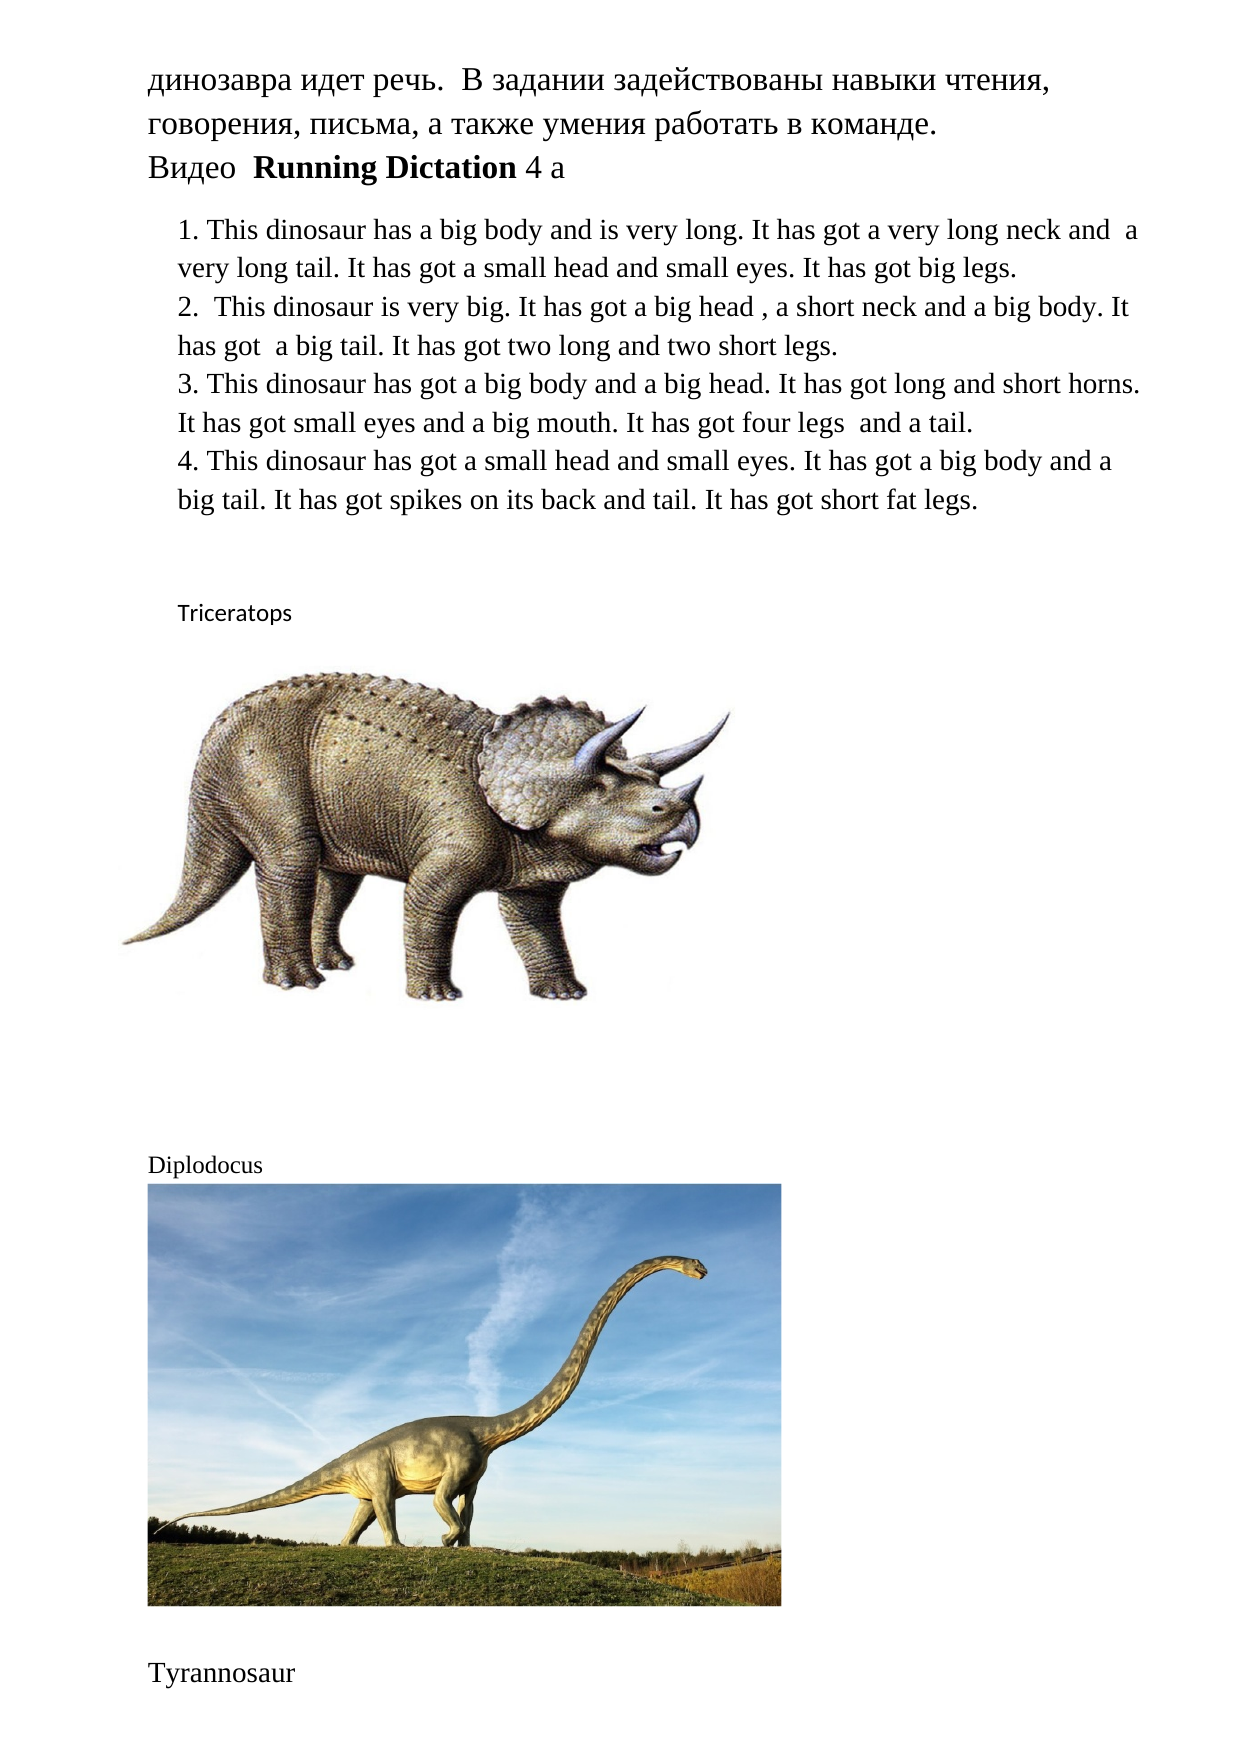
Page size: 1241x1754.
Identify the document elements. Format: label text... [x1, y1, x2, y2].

list Tyrannosaur [148, 1655, 1152, 1689]
list Видео Running Dictation 4 а [148, 147, 1152, 186]
text 4. This dinosaur has got a small head and small eyes. It has got a big body and a big tail. It has got spikes on its back and tail. It has got short fat legs. [177, 443, 1152, 515]
text 2. This dinosaur is very big. It has got a big head , a short neck and a big body. It has got a big tail. It has got two long and two short legs. [177, 289, 1152, 361]
picture [118, 632, 736, 1052]
picture [147, 1183, 782, 1607]
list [148, 59, 1152, 141]
list Diplodocus [148, 1150, 1152, 1179]
text Triceratops [177, 597, 1152, 628]
text 3. This dinosaur has got a big body and a big head. It has got long and short horns. It has got small eyes and a big mouth. It has got four legs and a tail. [177, 366, 1152, 438]
text 1. This dinosaur has a big body and is very long. It has got a very long neck and a very long tail. It has got a small head and small eyes. It has got big legs. [177, 212, 1152, 284]
